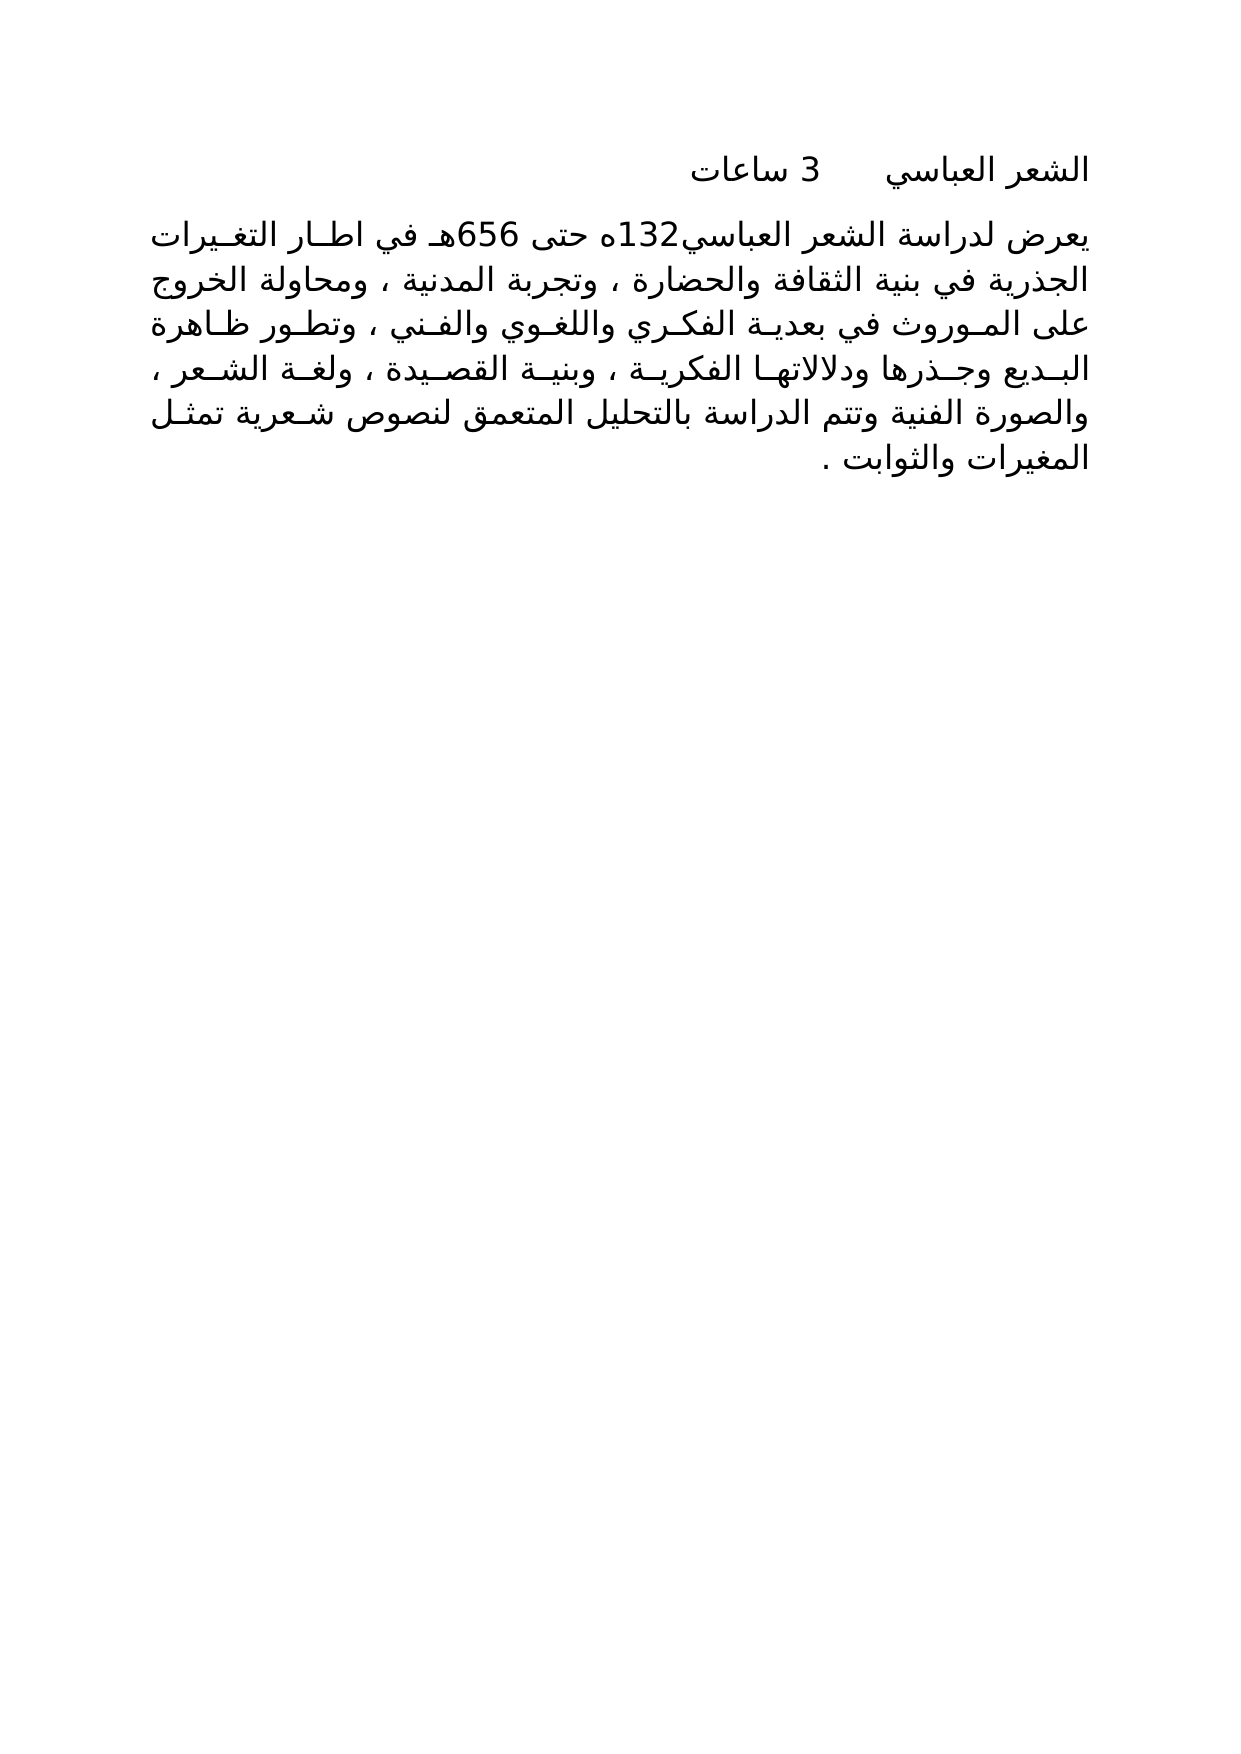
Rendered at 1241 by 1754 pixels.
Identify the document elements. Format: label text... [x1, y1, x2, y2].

text الشعر العباسي 3 ساعات [150, 150, 1090, 189]
text يعرض لدراسة الشعر العباسي132ه حتى 656هـ في اطار التغيرات الجذرية في بنية الثقافة والحضارة ، وتجربة المدنية ، ومحاولة الخروج على الموروث في بعدية الفكري واللغوي والفني ، وتطور ظاهرة البديع وجذرها ودلالاتها الفكرية ، وبنية القصيدة ، ولغة الشعر ، والصورة الفنية وتتم الدراسة بالتحليل المتعمق لنصوص شعرية تمثل المغيرات والثوابت . [150, 215, 1090, 477]
